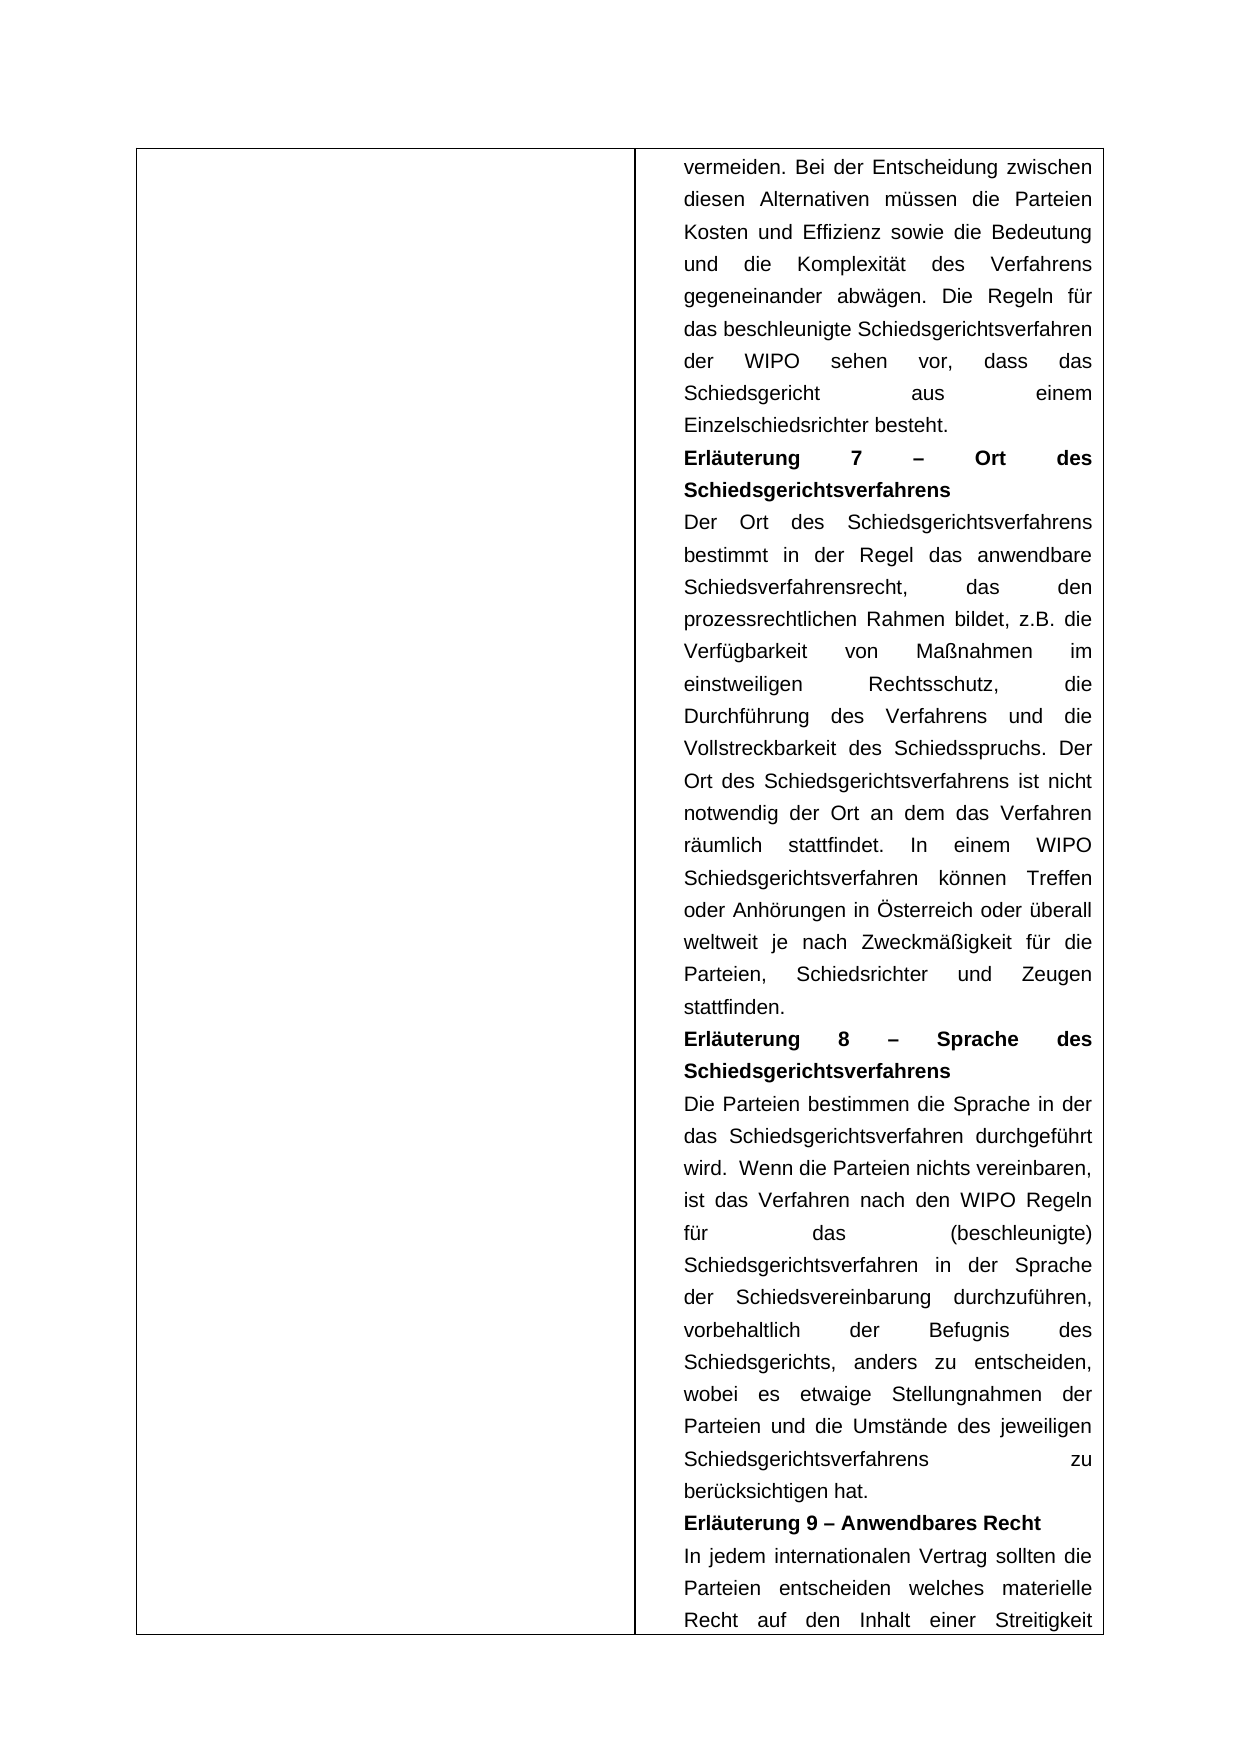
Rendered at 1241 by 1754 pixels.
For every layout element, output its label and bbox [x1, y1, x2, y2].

table_cell [137, 149, 634, 1634]
table_cell [636, 149, 1103, 1634]
